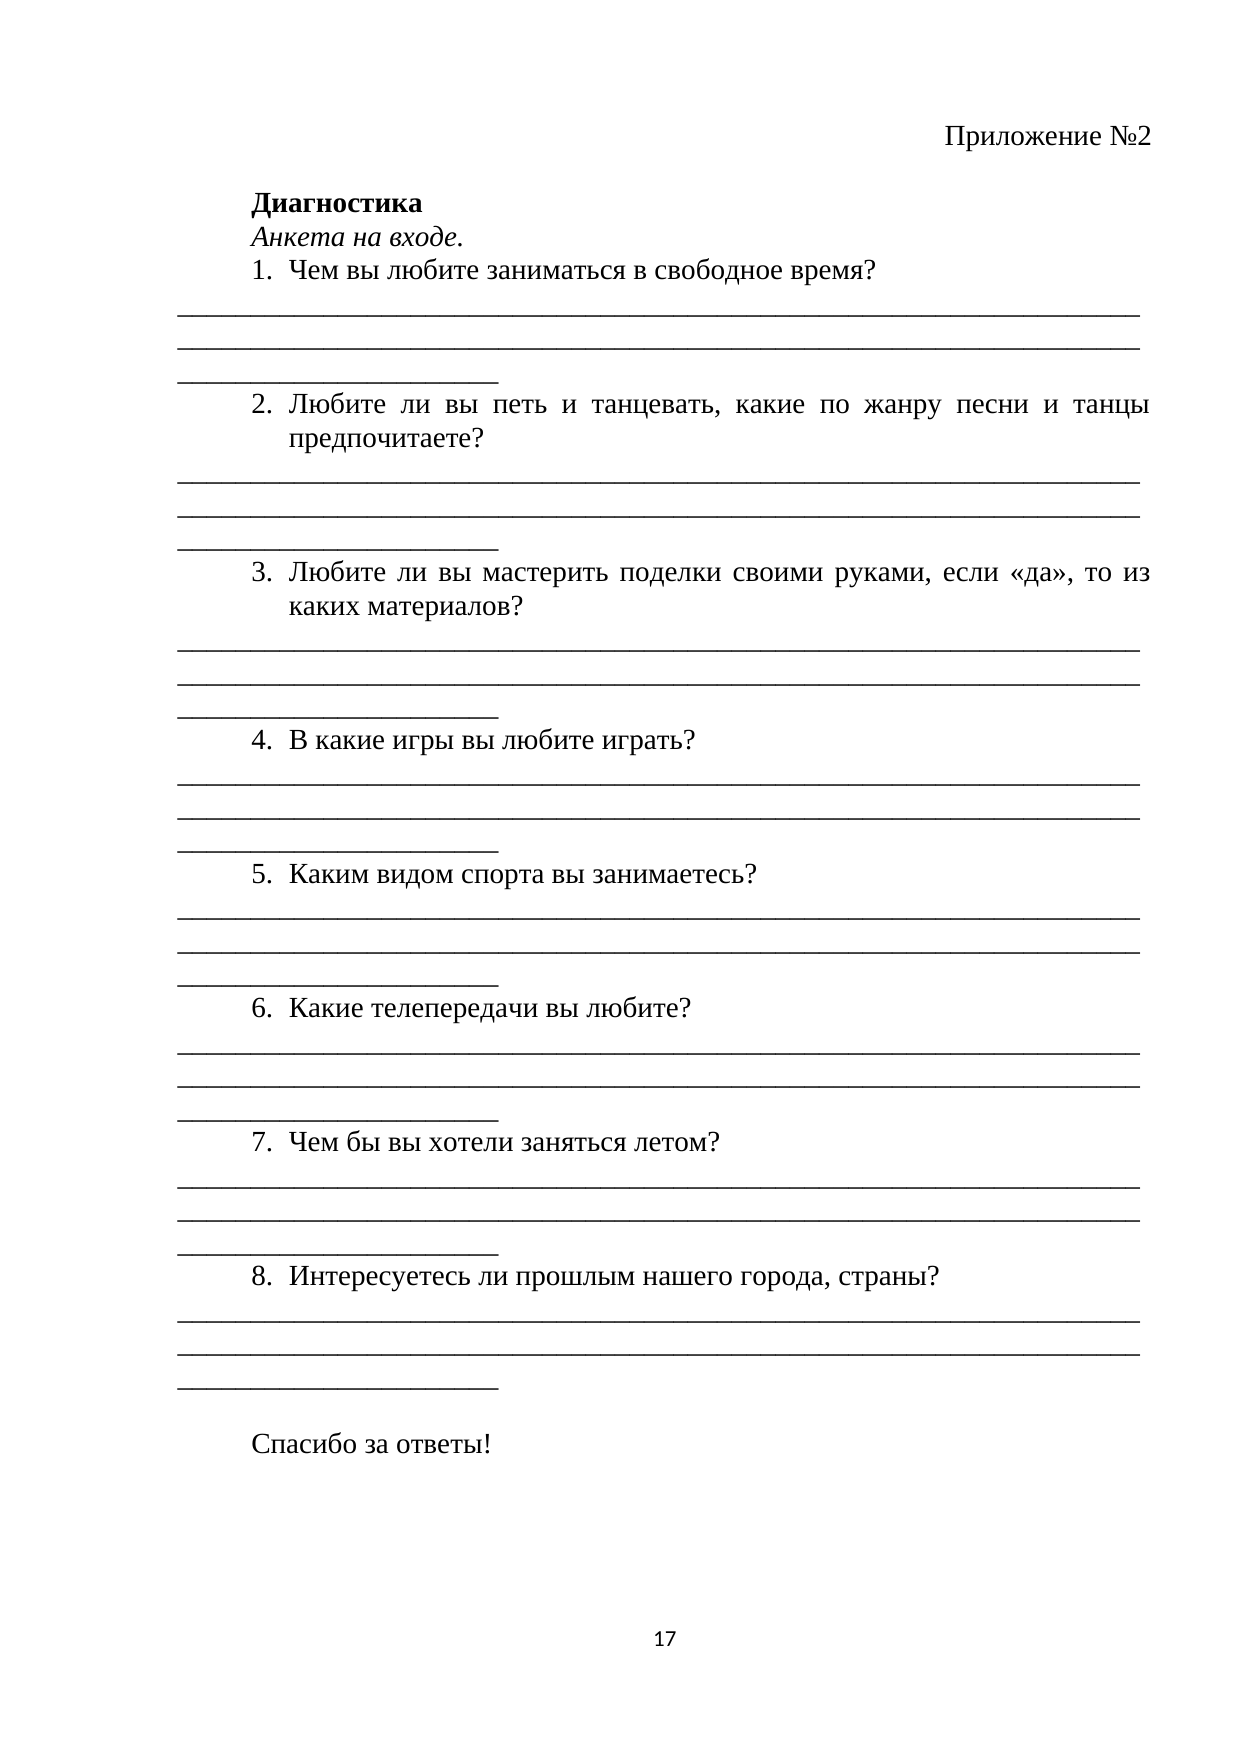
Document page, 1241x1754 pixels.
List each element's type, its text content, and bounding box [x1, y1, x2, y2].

text __________________________________________________________________________________________________________________________________________________________ [177, 755, 1152, 856]
text __________________________________________________________________________________________________________________________________________________________ [177, 1292, 1152, 1393]
list Каким видом спорта вы занимаетесь? [251, 856, 1152, 889]
text __________________________________________________________________________________________________________________________________________________________ [177, 453, 1152, 554]
text Спасибо за ответы! [177, 1426, 1152, 1460]
text __________________________________________________________________________________________________________________________________________________________ [177, 1158, 1152, 1258]
text __________________________________________________________________________________________________________________________________________________________ [177, 1024, 1152, 1124]
list В какие игры вы любите играть? [251, 722, 1152, 755]
text Приложение №2 [177, 118, 1152, 152]
list Любите ли вы петь и танцевать, какие по жанру песни и танцы предпочитаете? [251, 386, 1152, 453]
list Чем вы любите заниматься в свободное время? [251, 252, 1152, 286]
text Анкета на входе. [177, 219, 1152, 252]
list Любите ли вы мастерить поделки своими руками, если «да», то из каких материалов? [251, 554, 1152, 621]
text __________________________________________________________________________________________________________________________________________________________ [177, 889, 1152, 990]
text Диагностика [177, 185, 1152, 219]
text __________________________________________________________________________________________________________________________________________________________ [177, 286, 1152, 386]
list Какие телепередачи вы любите? [251, 990, 1152, 1024]
list Интересуетесь ли прошлым нашего города, страны? [251, 1258, 1152, 1292]
list Чем бы вы хотели заняться летом? [251, 1124, 1152, 1158]
text __________________________________________________________________________________________________________________________________________________________ [177, 621, 1152, 722]
